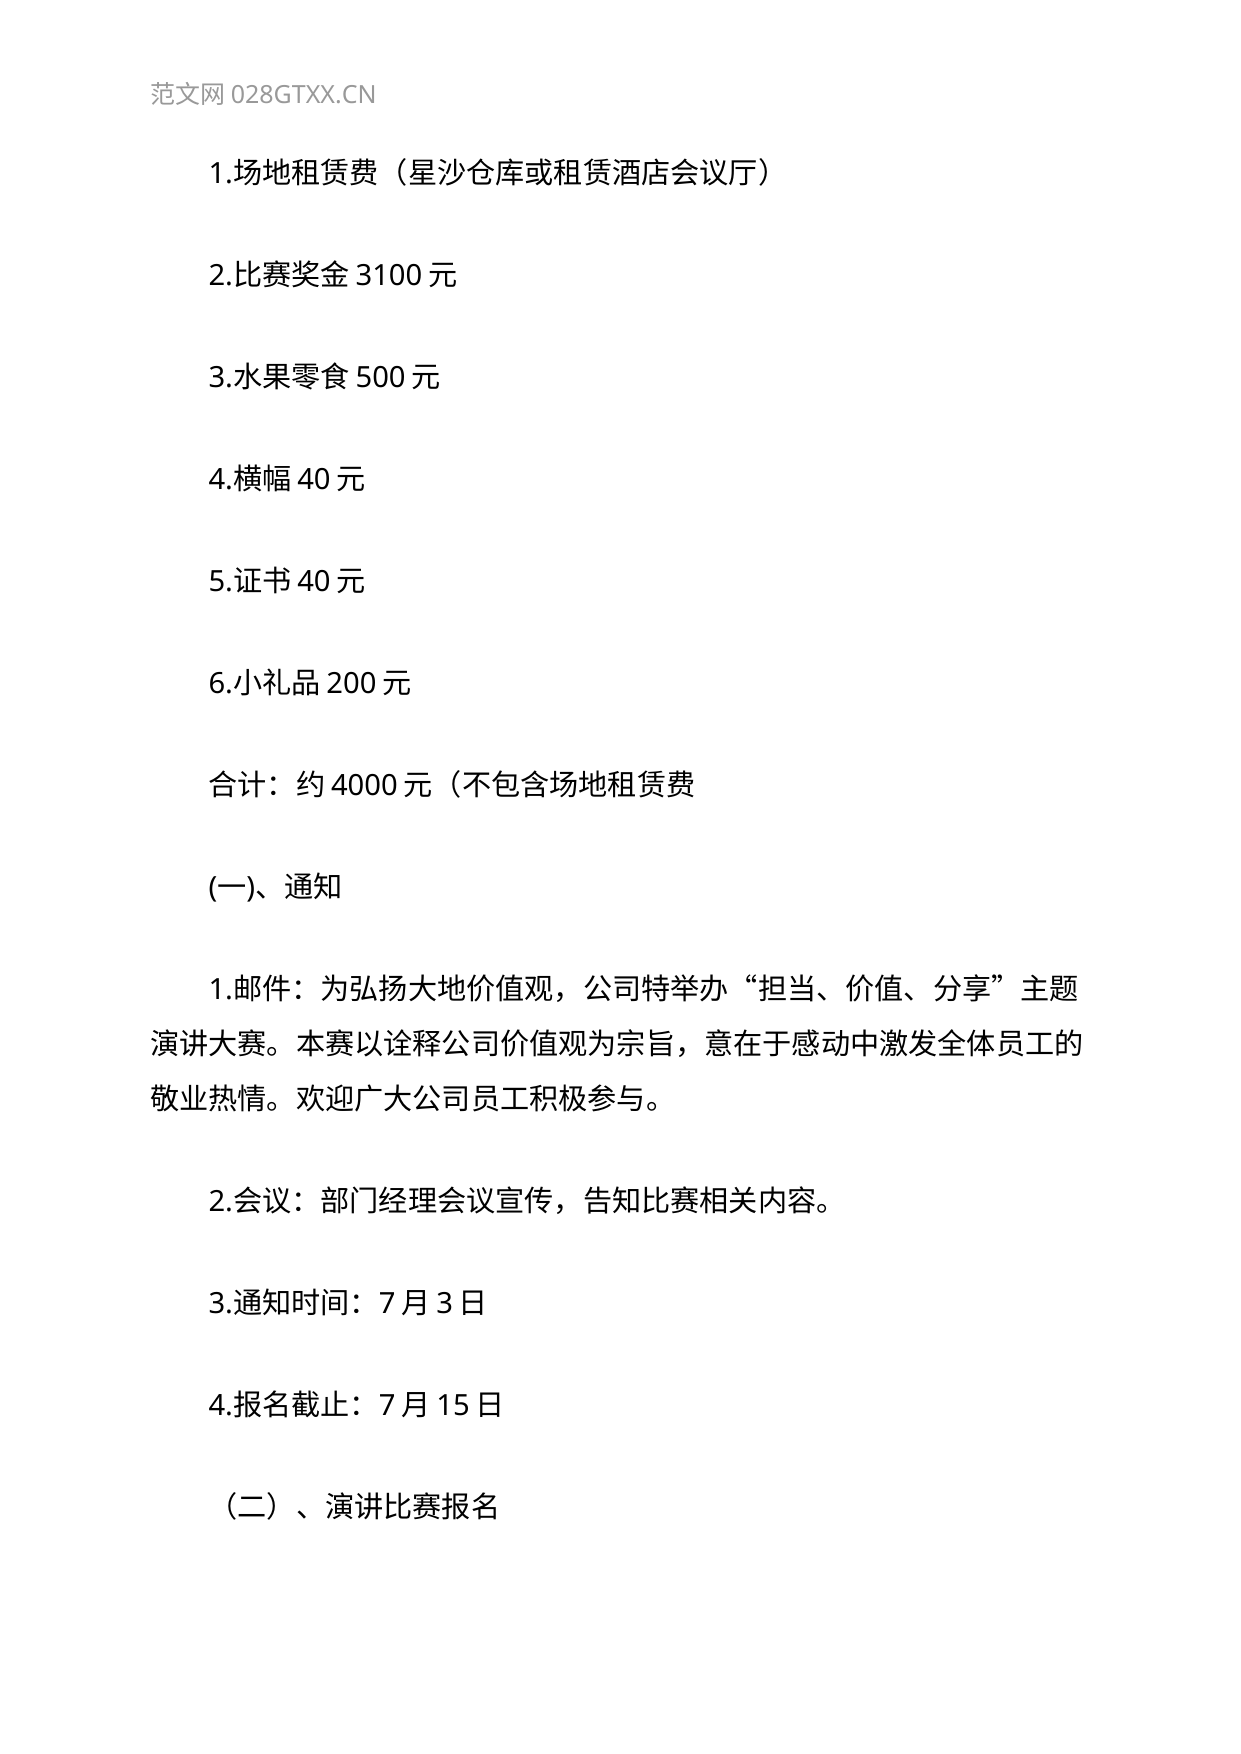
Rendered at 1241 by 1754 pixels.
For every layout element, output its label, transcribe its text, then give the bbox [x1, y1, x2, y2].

text 6.小礼品200元 [150, 660, 1090, 702]
text 2.会议：部门经理会议宣传，告知比赛相关内容。 [150, 1177, 1090, 1220]
text (一)、通知 [150, 864, 1090, 906]
text 2.比赛奖金3100元 [150, 252, 1090, 294]
text 1.邮件：为弘扬大地价值观，公司特举办“担当、价值、分享”主题演讲大赛。本赛以诠释公司价值观为宗旨，意在于感动中激发全体员工的敬业热情。欢迎广大公司员工积极参与。 [150, 966, 1090, 1118]
text 3.通知时间：7月3日 [150, 1279, 1090, 1322]
text 1.场地租赁费（星沙仓库或租赁酒店会议厅） [150, 150, 1090, 192]
text 4.横幅40元 [150, 456, 1090, 498]
text 5.证书40元 [150, 558, 1090, 600]
text 3.水果零食500元 [150, 354, 1090, 396]
text 4.报名截止：7月15日 [150, 1381, 1090, 1424]
text （二）、演讲比赛报名 [150, 1483, 1090, 1526]
text 合计：约4000元（不包含场地租赁费 [150, 762, 1090, 804]
